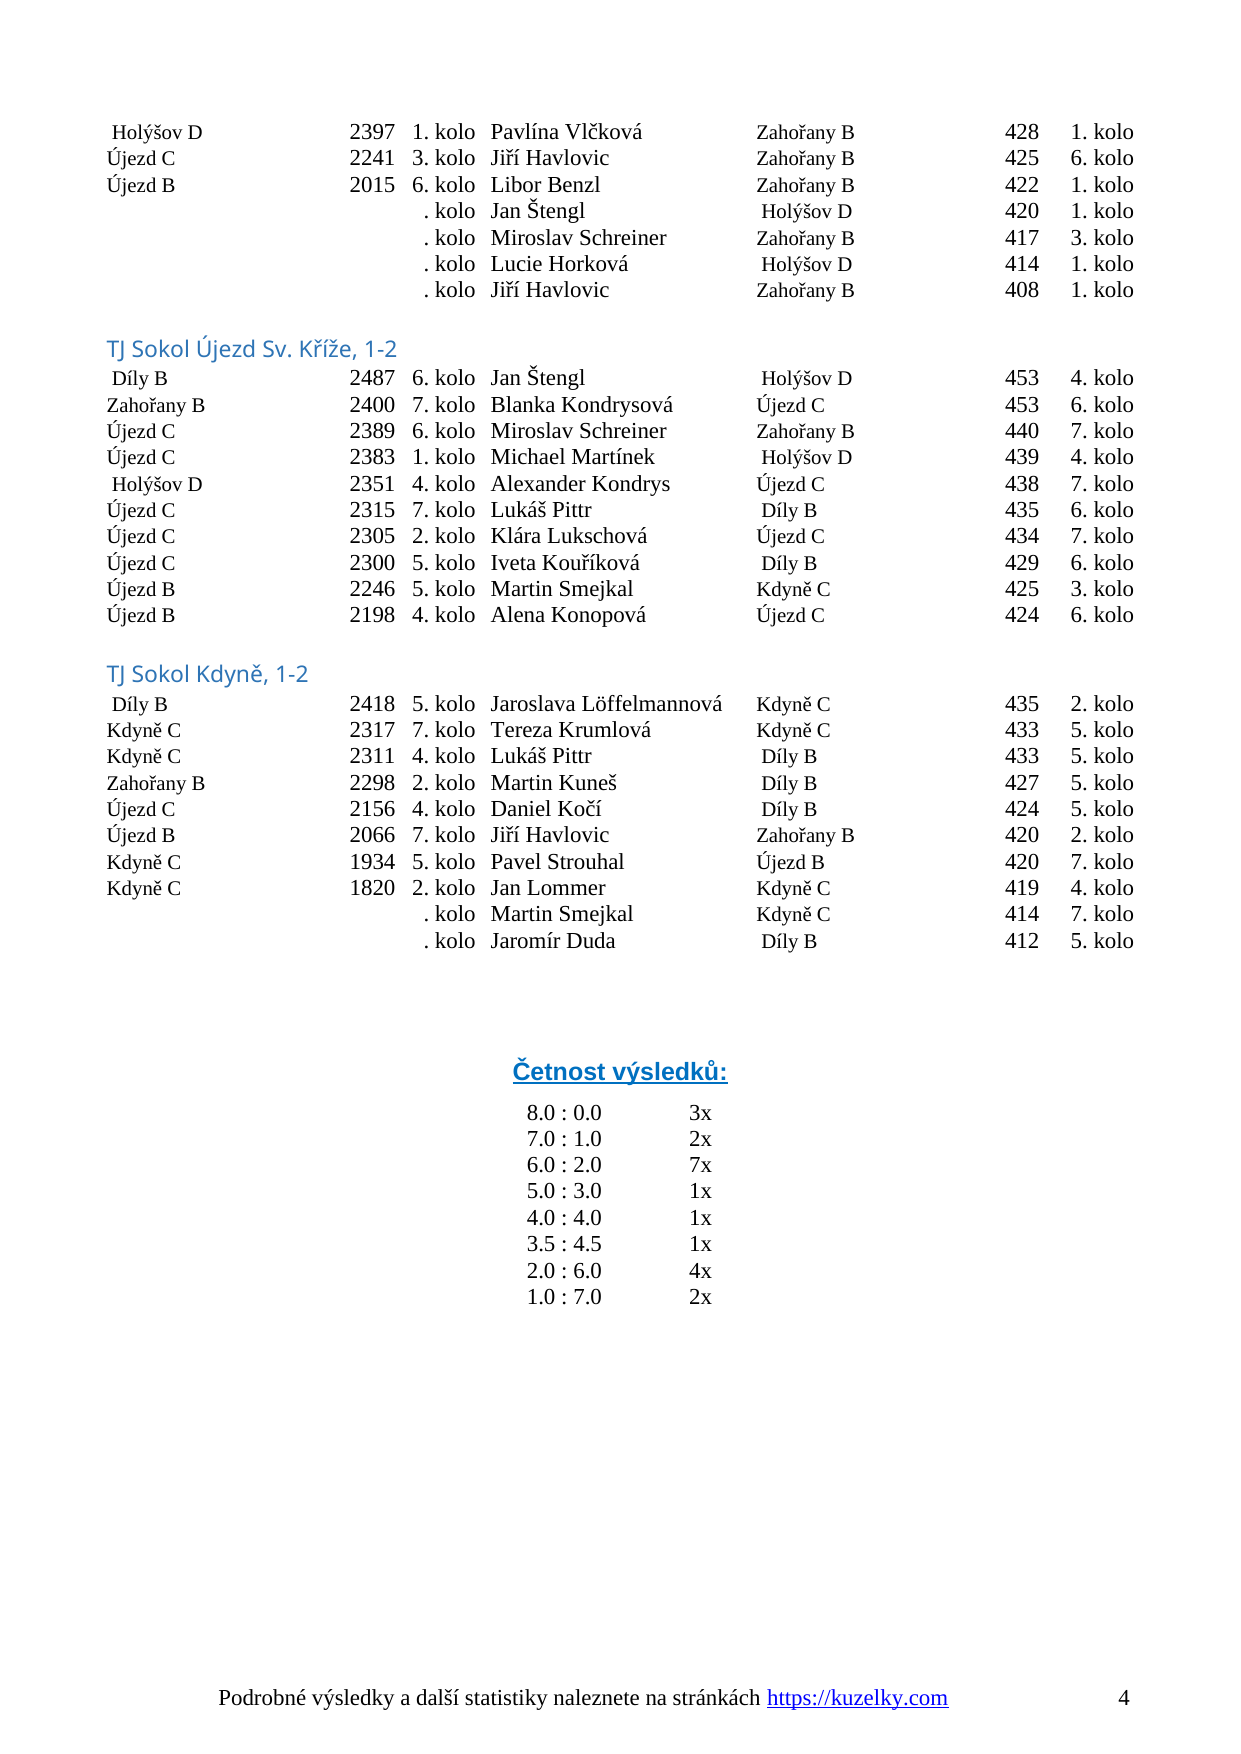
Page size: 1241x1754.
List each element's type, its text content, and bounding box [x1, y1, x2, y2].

text Holýšov D 2351 4. kolo Alexander Kondrys Újezd C 438 7. kolo [106, 470, 1134, 496]
text Kdyně C 1820 2. kolo Jan Lommer Kdyně C 419 4. kolo [106, 874, 1134, 901]
text Újezd B 2066 7. kolo Jiří Havlovic Zahořany B 420 2. kolo [106, 821, 1134, 848]
subtitle TJ Sokol Újezd Sv. Kříže, 1-2 [106, 333, 1134, 364]
text 6.0 : 2.0 7x [106, 1151, 1134, 1178]
text Díly B 2487 6. kolo Jan Štengl Holýšov D 453 4. kolo [106, 364, 1134, 391]
text Újezd C 2383 1. kolo Michael Martínek Holýšov D 439 4. kolo [106, 443, 1134, 470]
text Újezd C 2300 5. kolo Iveta Kouříková Díly B 429 6. kolo [106, 549, 1134, 575]
text 1.0 : 7.0 2x [106, 1283, 1134, 1309]
text Četnost výsledků: [94, 1057, 1145, 1086]
text Újezd C 2156 4. kolo Daniel Kočí Díly B 424 5. kolo [106, 795, 1134, 821]
text Újezd B 2198 4. kolo Alena Konopová Újezd C 424 6. kolo [106, 602, 1134, 628]
text . kolo Jiří Havlovic Zahořany B 408 1. kolo [106, 276, 1134, 303]
text Újezd C 2389 6. kolo Miroslav Schreiner Zahořany B 440 7. kolo [106, 417, 1134, 443]
text Kdyně C 2317 7. kolo Tereza Krumlová Kdyně C 433 5. kolo [106, 716, 1134, 742]
text Zahořany B 2298 2. kolo Martin Kuneš Díly B 427 5. kolo [106, 769, 1134, 795]
text 5.0 : 3.0 1x [106, 1178, 1134, 1204]
text Újezd C 2241 3. kolo Jiří Havlovic Zahořany B 425 6. kolo [106, 144, 1134, 171]
text . kolo Jan Štengl Holýšov D 420 1. kolo [106, 197, 1134, 223]
text 2.0 : 6.0 4x [106, 1257, 1134, 1283]
subtitle TJ Sokol Kdyně, 1-2 [106, 658, 1134, 690]
text Újezd B 2015 6. kolo Libor Benzl Zahořany B 422 1. kolo [106, 171, 1134, 197]
text . kolo Martin Smejkal Kdyně C 414 7. kolo [106, 901, 1134, 927]
text Kdyně C 2311 4. kolo Lukáš Pittr Díly B 433 5. kolo [106, 742, 1134, 769]
text 8.0 : 0.0 3x [106, 1098, 1134, 1125]
text 7.0 : 1.0 2x [106, 1125, 1134, 1151]
text Újezd C 2305 2. kolo Klára Lukschová Újezd C 434 7. kolo [106, 522, 1134, 549]
text 4.0 : 4.0 1x [106, 1204, 1134, 1230]
text Újezd C 2315 7. kolo Lukáš Pittr Díly B 435 6. kolo [106, 496, 1134, 522]
text Zahořany B 2400 7. kolo Blanka Kondrysová Újezd C 453 6. kolo [106, 391, 1134, 417]
text . kolo Lucie Horková Holýšov D 414 1. kolo [106, 250, 1134, 276]
text 3.5 : 4.5 1x [106, 1230, 1134, 1257]
text Újezd B 2246 5. kolo Martin Smejkal Kdyně C 425 3. kolo [106, 575, 1134, 602]
text . kolo Miroslav Schreiner Zahořany B 417 3. kolo [106, 223, 1134, 250]
text Kdyně C 1934 5. kolo Pavel Strouhal Újezd B 420 7. kolo [106, 848, 1134, 874]
text . kolo Jaromír Duda Díly B 412 5. kolo [106, 927, 1134, 953]
text Holýšov D 2397 1. kolo Pavlína Vlčková Zahořany B 428 1. kolo [106, 118, 1134, 144]
text Díly B 2418 5. kolo Jaroslava Löffelmannová Kdyně C 435 2. kolo [106, 690, 1134, 716]
